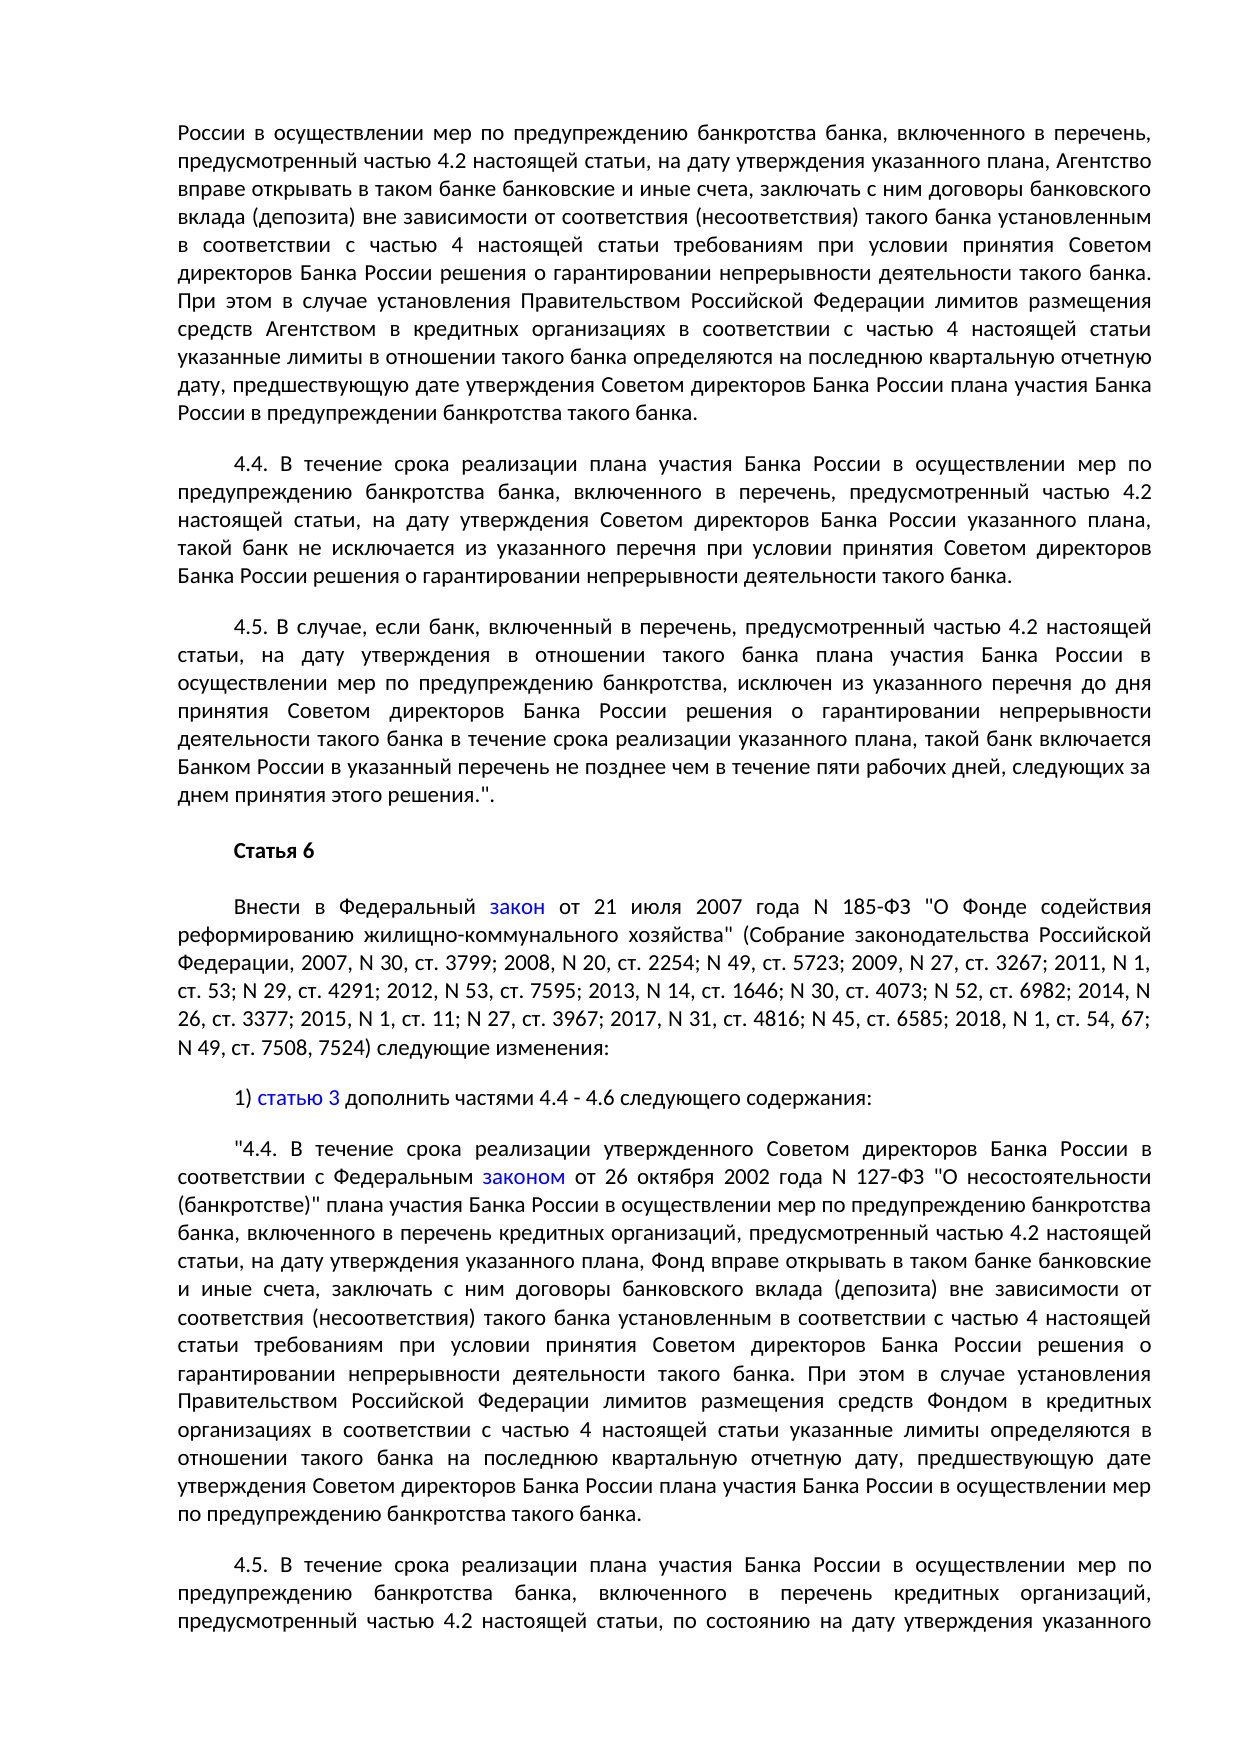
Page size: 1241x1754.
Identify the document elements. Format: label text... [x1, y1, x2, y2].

text Внести в Федеральный закон от 21 июля 2007 года N 185-ФЗ "О Фонде содействия реформированию жилищно-коммунального хозяйства" (Собрание законодательства Российской Федерации, 2007, N 30, ст. 3799; 2008, N 20, ст. 2254; N 49, ст. 5723; 2009, N 27, ст. 3267; 2011, N 1, ст. 53; N 29, ст. 4291; 2012, N 53, ст. 7595; 2013, N 14, ст. 1646; N 30, ст. 4073; N 52, ст. 6982; 2014, N 26, ст. 3377; 2015, N 1, ст. 11; N 27, ст. 3967; 2017, N 31, ст. 4816; N 45, ст. 6585; 2018, N 1, ст. 54, 67; N 49, ст. 7508, 7524) следующие изменения: [177, 892, 1152, 1061]
text 4.5. В случае, если банк, включенный в перечень, предусмотренный частью 4.2 настоящей статьи, на дату утверждения в отношении такого банка плана участия Банка России в осуществлении мер по предупреждению банкротства, исключен из указанного перечня до дня принятия Советом директоров Банка России решения о гарантировании непрерывности деятельности такого банка в течение срока реализации указанного плана, такой банк включается Банком России в указанный перечень не позднее чем в течение пяти рабочих дней, следующих за днем принятия этого решения.". [177, 612, 1152, 808]
text 4.4. В течение срока реализации плана участия Банка России в осуществлении мер по предупреждению банкротства банка, включенного в перечень, предусмотренный частью 4.2 настоящей статьи, на дату утверждения Советом директоров Банка России указанного плана, такой банк не исключается из указанного перечня при условии принятия Советом директоров Банка России решения о гарантировании непрерывности деятельности такого банка. [177, 449, 1152, 589]
text "4.4. В течение срока реализации утвержденного Советом директоров Банка России в соответствии с Федеральным законом от 26 октября 2002 года N 127-ФЗ "О несостоятельности (банкротстве)" плана участия Банка России в осуществлении мер по предупреждению банкротства банка, включенного в перечень кредитных организаций, предусмотренный частью 4.2 настоящей статьи, на дату утверждения указанного плана, Фонд вправе открывать в таком банке банковские и иные счета, заключать с ним договоры банковского вклада (депозита) вне зависимости от соответствия (несоответствия) такого банка установленным в соответствии с частью 4 настоящей статьи требованиям при условии принятия Советом директоров Банка России решения о гарантировании непрерывности деятельности такого банка. При этом в случае установления Правительством Российской Федерации лимитов размещения средств Фондом в кредитных организациях в соответствии с частью 4 настоящей статьи указанные лимиты определяются в отношении такого банка на последнюю квартальную отчетную дату, предшествующую дате утверждения Советом директоров Банка России плана участия Банка России в осуществлении мер по предупреждению банкротства такого банка. [177, 1134, 1152, 1527]
text 1) статью 3 дополнить частями 4.4 - 4.6 следующего содержания: [177, 1083, 1152, 1112]
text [177, 118, 1152, 426]
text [177, 1550, 1152, 1634]
title Статья 6 [177, 836, 1152, 864]
